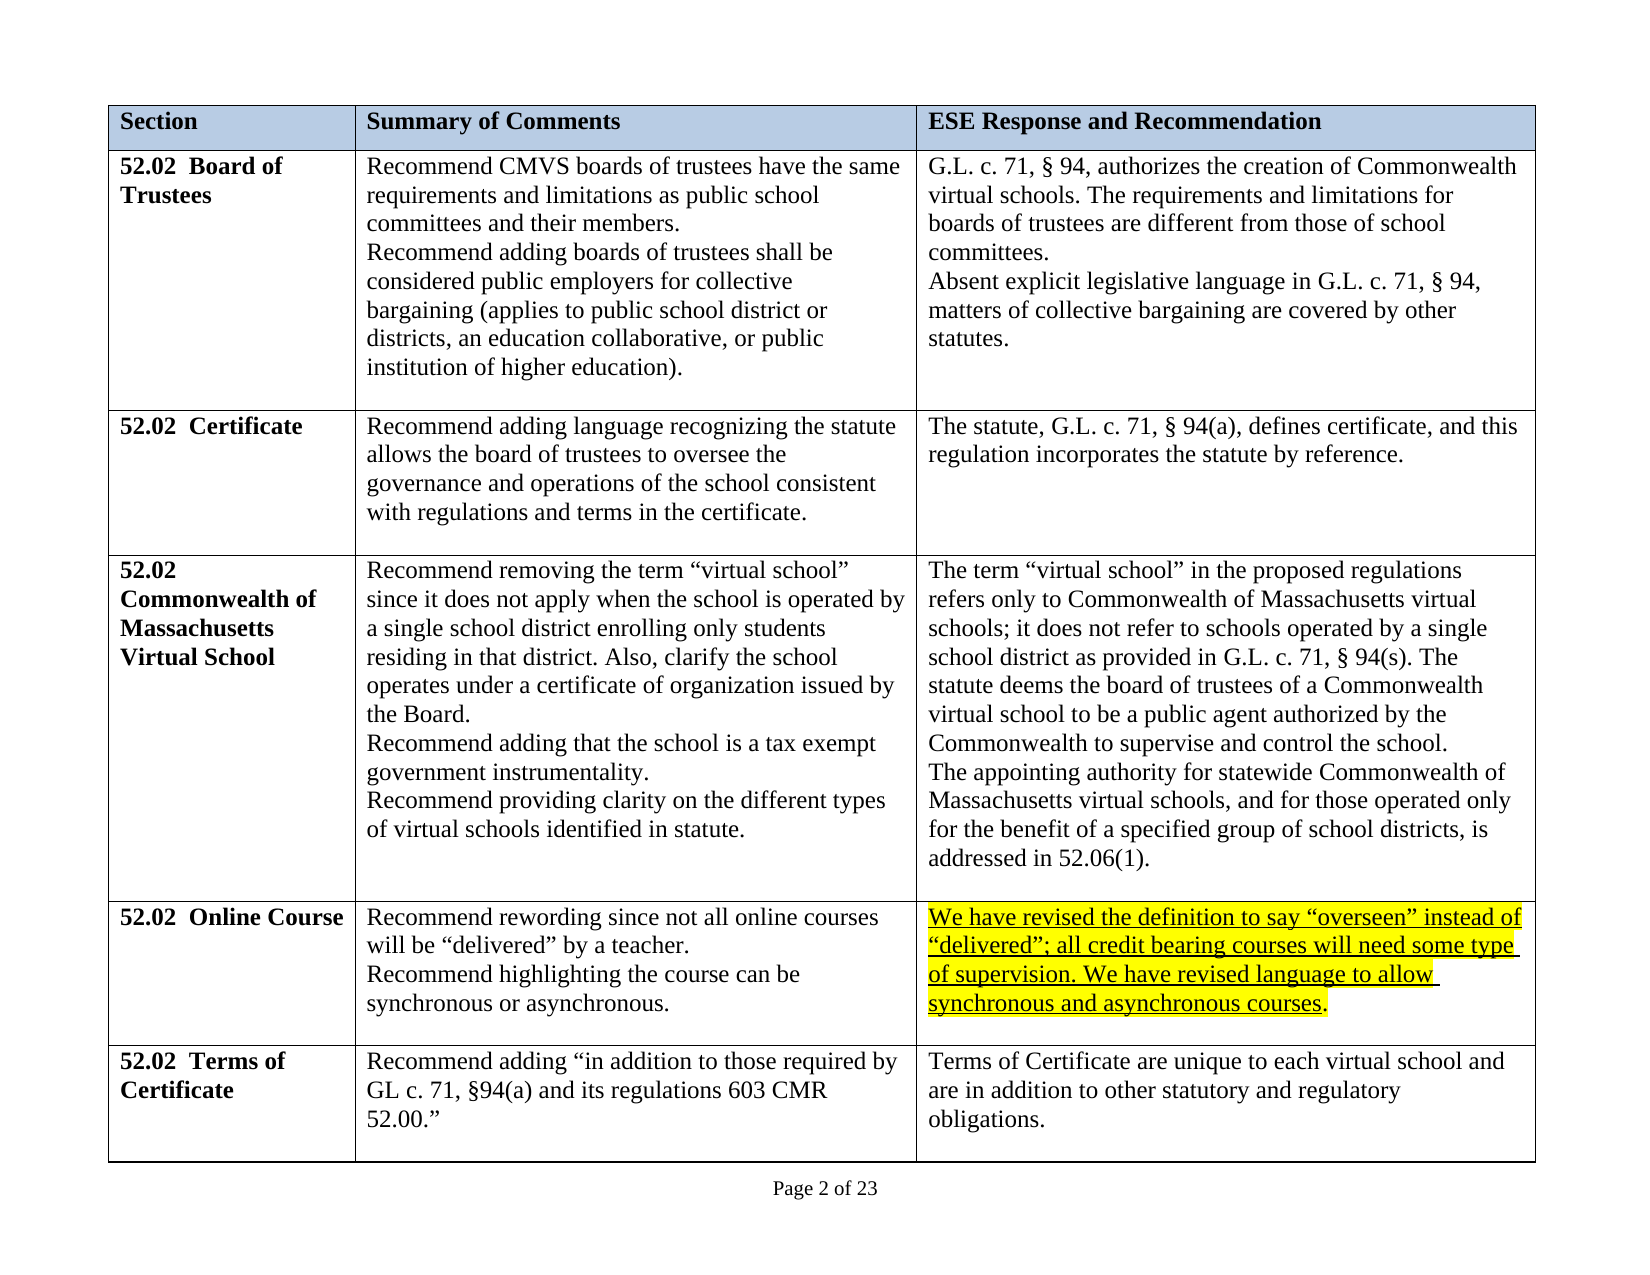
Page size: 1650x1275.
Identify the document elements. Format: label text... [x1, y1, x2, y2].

table_cell The statute, G.L. c. 71, § 94(a), defines certificate, and this regulation incorporates the statute by reference. [917, 411, 1535, 554]
table_cell 52.02 Commonwealth of Massachusetts Virtual School [109, 556, 355, 901]
table_cell Recommend removing the term “virtual school” since it does not apply when the school is operated by a single school district enrolling only students residing in that district. Also, clarify the school operates under a certificate of organization issued by the Board. Recommend adding that the school is a tax exempt government instrumentality. Recommend providing clarity on the different types of virtual schools identified in statute. [356, 556, 916, 901]
table_header Section [109, 106, 355, 150]
table_cell G.L. c. 71, § 94, authorizes the creation of Commonwealth virtual schools. The requirements and limitations for boards of trustees are different from those of school committees. Absent explicit legislative language in G.L. c. 71, § 94, matters of collective bargaining are covered by other statutes. [917, 151, 1535, 410]
table_cell Recommend CMVS boards of trustees have the same requirements and limitations as public school committees and their members. Recommend adding boards of trustees shall be considered public employers for collective bargaining (applies to public school district or districts, an education collaborative, or public institution of higher education). [356, 151, 916, 410]
table_cell We have revised the definition to say “overseen” instead of “delivered”; all credit bearing courses will need some type of supervision. We have revised language to allow synchronous and asynchronous courses. [917, 902, 1535, 1045]
table_cell 52.02 Certificate [109, 411, 355, 554]
table_cell The term “virtual school” in the proposed regulations refers only to Commonwealth of Massachusetts virtual schools; it does not refer to schools operated by a single school district as provided in G.L. c. 71, § 94(s). The statute deems the board of trustees of a Commonwealth virtual school to be a public agent authorized by the Commonwealth to supervise and control the school. The appointing authority for statewide Commonwealth of Massachusetts virtual schools, and for those operated only for the benefit of a specified group of school districts, is addressed in 52.06(1). [917, 556, 1535, 901]
table_cell 52.02 Board of Trustees [109, 151, 355, 410]
table_cell Recommend adding language recognizing the statute allows the board of trustees to oversee the governance and operations of the school consistent with regulations and terms in the certificate. [356, 411, 916, 554]
table_cell 52.02 Online Course [109, 902, 355, 1045]
table_cell Terms of Certificate are unique to each virtual school and are in addition to other statutory and regulatory obligations. [917, 1046, 1535, 1161]
table_header ESE Response and Recommendation [917, 106, 1535, 150]
table_cell 52.02 Terms of Certificate [109, 1046, 355, 1161]
table_header Summary of Comments [356, 106, 916, 150]
table_cell Recommend rewording since not all online courses will be “delivered” by a teacher. Recommend highlighting the course can be synchronous or asynchronous. [356, 902, 916, 1045]
table_cell Recommend adding “in addition to those required by GL c. 71, §94(a) and its regulations 603 CMR 52.00.” [356, 1046, 916, 1161]
